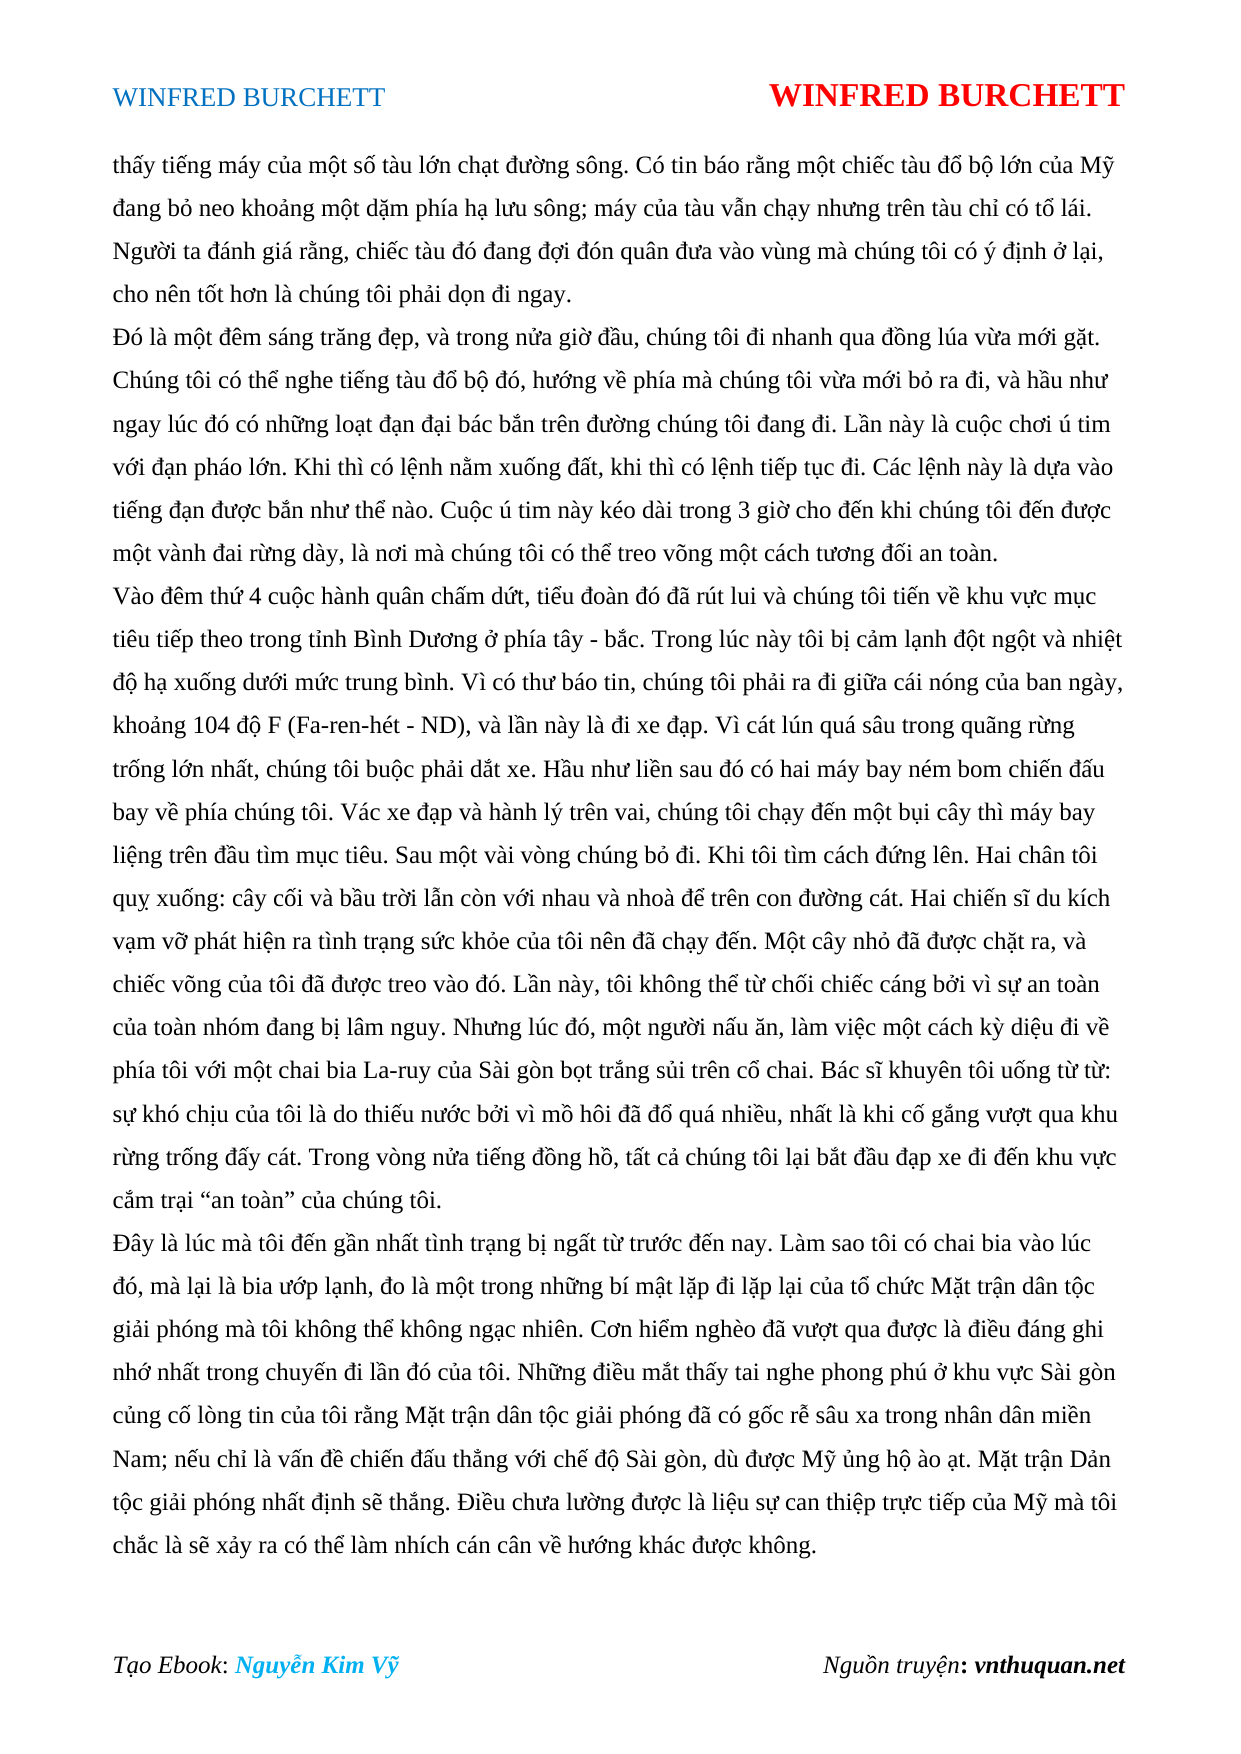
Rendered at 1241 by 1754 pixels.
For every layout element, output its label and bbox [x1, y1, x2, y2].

text [112, 150, 1128, 1602]
